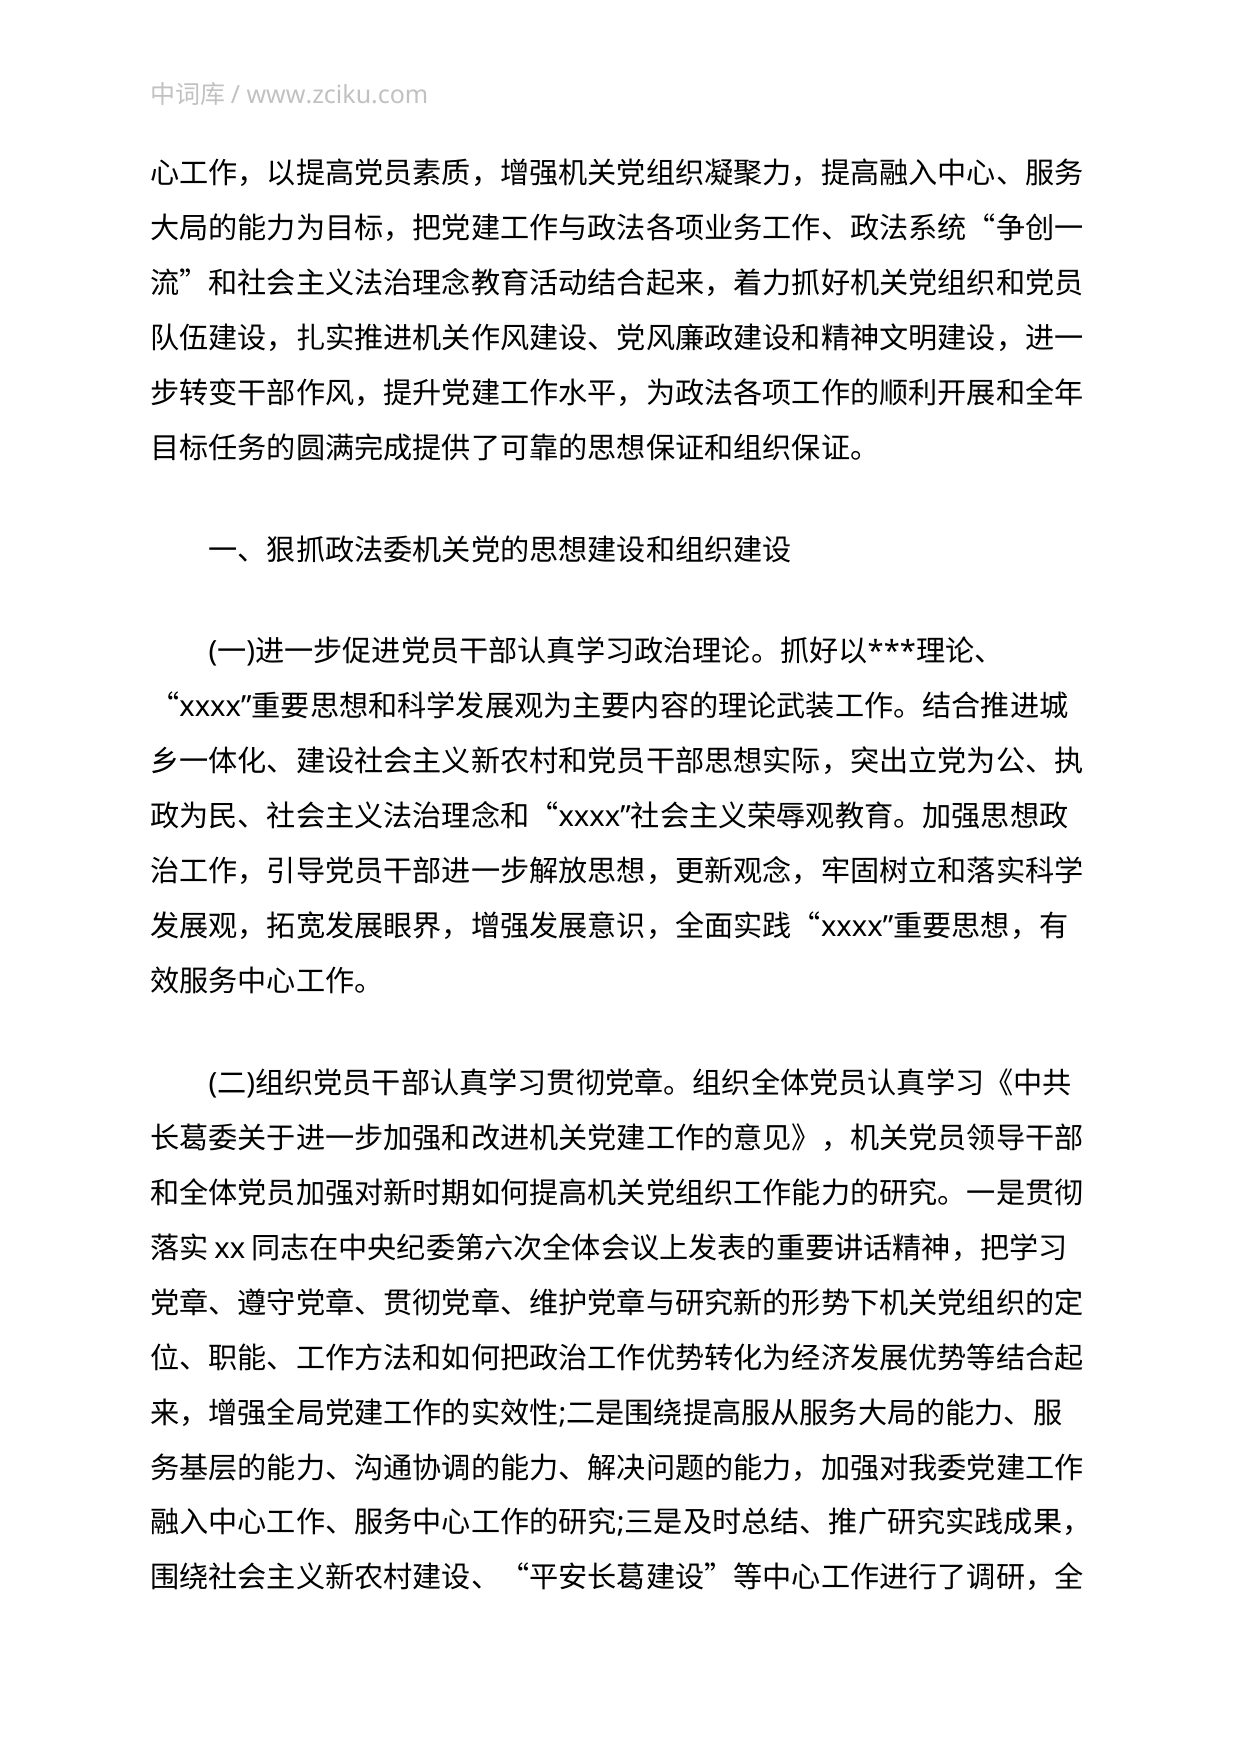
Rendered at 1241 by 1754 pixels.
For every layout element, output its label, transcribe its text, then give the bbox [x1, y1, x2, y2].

text (一)进一步促进党员干部认真学习政治理论。抓好以***理论、“xxxx”重要思想和科学发展观为主要内容的理论武装工作。结合推进城乡一体化、建设社会主义新农村和党员干部思想实际，突出立党为公、执政为民、社会主义法治理念和“xxxx”社会主义荣辱观教育。加强思想政治工作，引导党员干部进一步解放思想，更新观念，牢固树立和落实科学发展观，拓宽发展眼界，增强发展意识，全面实践“xxxx”重要思想，有效服务中心工作。 [150, 628, 1090, 1000]
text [150, 1059, 1090, 1596]
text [150, 150, 1090, 467]
text 一、狠抓政法委机关党的思想建设和组织建设 [150, 526, 1090, 568]
